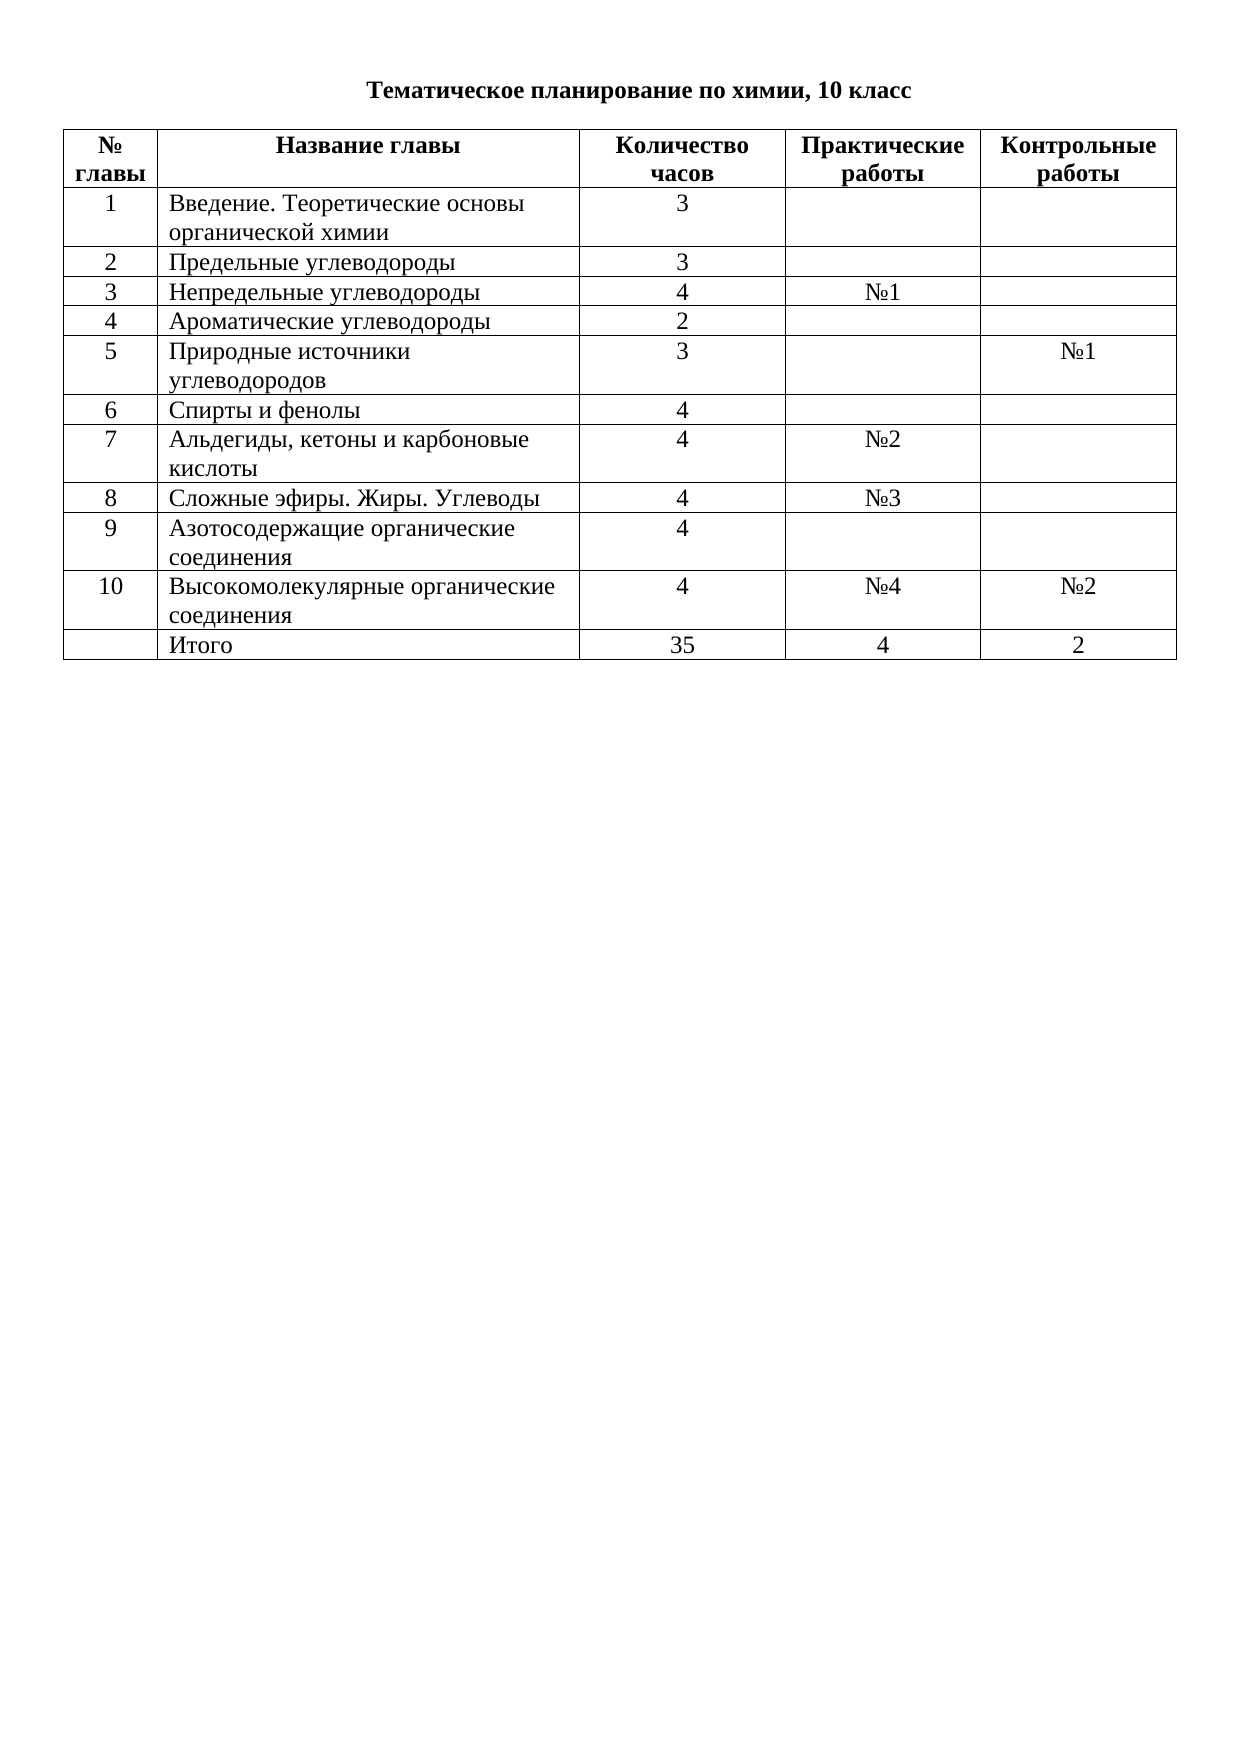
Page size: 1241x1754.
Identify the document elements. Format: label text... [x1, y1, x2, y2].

table_cell Ароматические углеводороды [158, 306, 579, 335]
table_cell 4 [580, 513, 785, 570]
table_cell [981, 513, 1176, 570]
table_cell [981, 247, 1176, 276]
table_cell Введение. Теоретические основы органической химии [158, 188, 579, 246]
table_cell Азотосодержащие органические соединения [158, 513, 579, 570]
table_cell Высокомолекулярные органические соединения [158, 571, 579, 629]
table_cell [981, 483, 1176, 512]
table_cell [786, 513, 980, 570]
table_cell 1 [64, 188, 157, 246]
text Тематическое планирование по химии, 10 класс [112, 75, 1165, 104]
table_cell 4 [580, 483, 785, 512]
table_cell №3 [786, 483, 980, 512]
table_cell 9 [64, 513, 157, 570]
table_cell Спирты и фенолы [158, 395, 579, 423]
table_cell 35 [580, 630, 785, 659]
table_header Практические работы [786, 130, 980, 187]
table_cell №2 [981, 571, 1176, 629]
table_cell 4 [64, 306, 157, 335]
table_cell [981, 425, 1176, 482]
table_cell 3 [580, 247, 785, 276]
table_cell 8 [64, 483, 157, 512]
table_cell 3 [64, 277, 157, 305]
table_cell 6 [64, 395, 157, 423]
table_cell [981, 306, 1176, 335]
table_cell 3 [580, 188, 785, 246]
table_cell №1 [981, 336, 1176, 394]
table_cell Итого [158, 630, 579, 659]
table_cell 2 [580, 306, 785, 335]
table_header Название главы [158, 130, 579, 187]
table_cell [786, 395, 980, 423]
table_cell №1 [786, 277, 980, 305]
table_cell Непредельные углеводороды [158, 277, 579, 305]
table_cell [786, 247, 980, 276]
table_cell 7 [64, 425, 157, 482]
table_cell [981, 395, 1176, 423]
table_cell [786, 188, 980, 246]
table_cell [786, 336, 980, 394]
table_cell 4 [580, 277, 785, 305]
table_cell №4 [786, 571, 980, 629]
table_cell Предельные углеводороды [158, 247, 579, 276]
table_cell [786, 306, 980, 335]
table_cell Сложные эфиры. Жиры. Углеводы [158, 483, 579, 512]
table_cell 2 [981, 630, 1176, 659]
table_cell Альдегиды, кетоны и карбоновые кислоты [158, 425, 579, 482]
table_cell 10 [64, 571, 157, 629]
table_cell 4 [580, 395, 785, 423]
table_header № главы [64, 130, 157, 187]
table_cell [981, 277, 1176, 305]
table_cell 5 [64, 336, 157, 394]
table_header Контрольные работы [981, 130, 1176, 187]
table_cell 3 [580, 336, 785, 394]
table_cell 4 [580, 571, 785, 629]
table_cell 4 [786, 630, 980, 659]
table_cell Природные источники углеводородов [158, 336, 579, 394]
table_cell [64, 630, 157, 659]
table_cell №2 [786, 425, 980, 482]
table_header Количество часов [580, 130, 785, 187]
table_cell [981, 188, 1176, 246]
table_cell 4 [580, 425, 785, 482]
table_cell 2 [64, 247, 157, 276]
